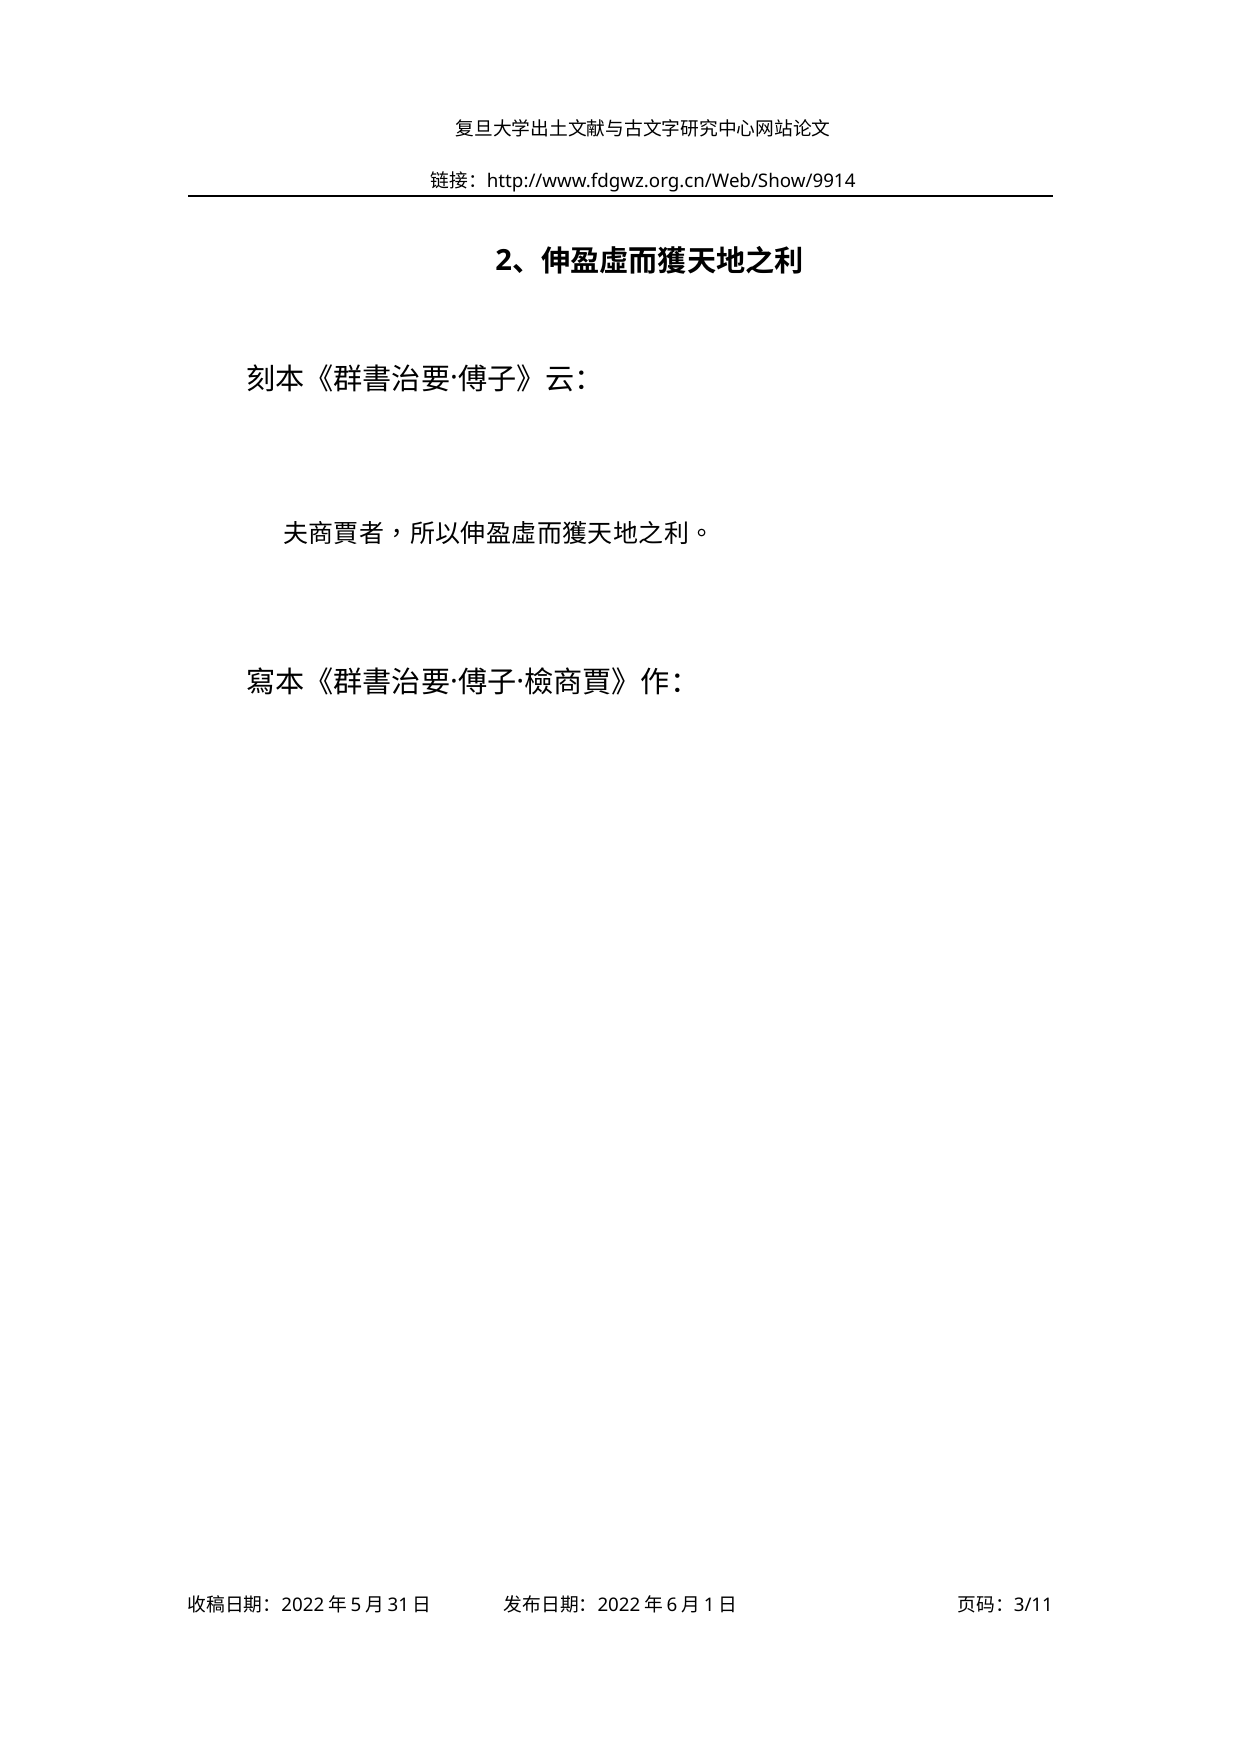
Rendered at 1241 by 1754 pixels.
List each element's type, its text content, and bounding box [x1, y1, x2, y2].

text 夫商賈者，所以伸盈虛而獲天地之利。 [231, 513, 1053, 550]
text 寫本《群書治要·傅子·檢商賈》作： [187, 643, 1053, 718]
text 2、伸盈虛而獲天地之利 [187, 222, 1053, 297]
text 刻本《群書治要·傅子》云： [187, 339, 1053, 414]
